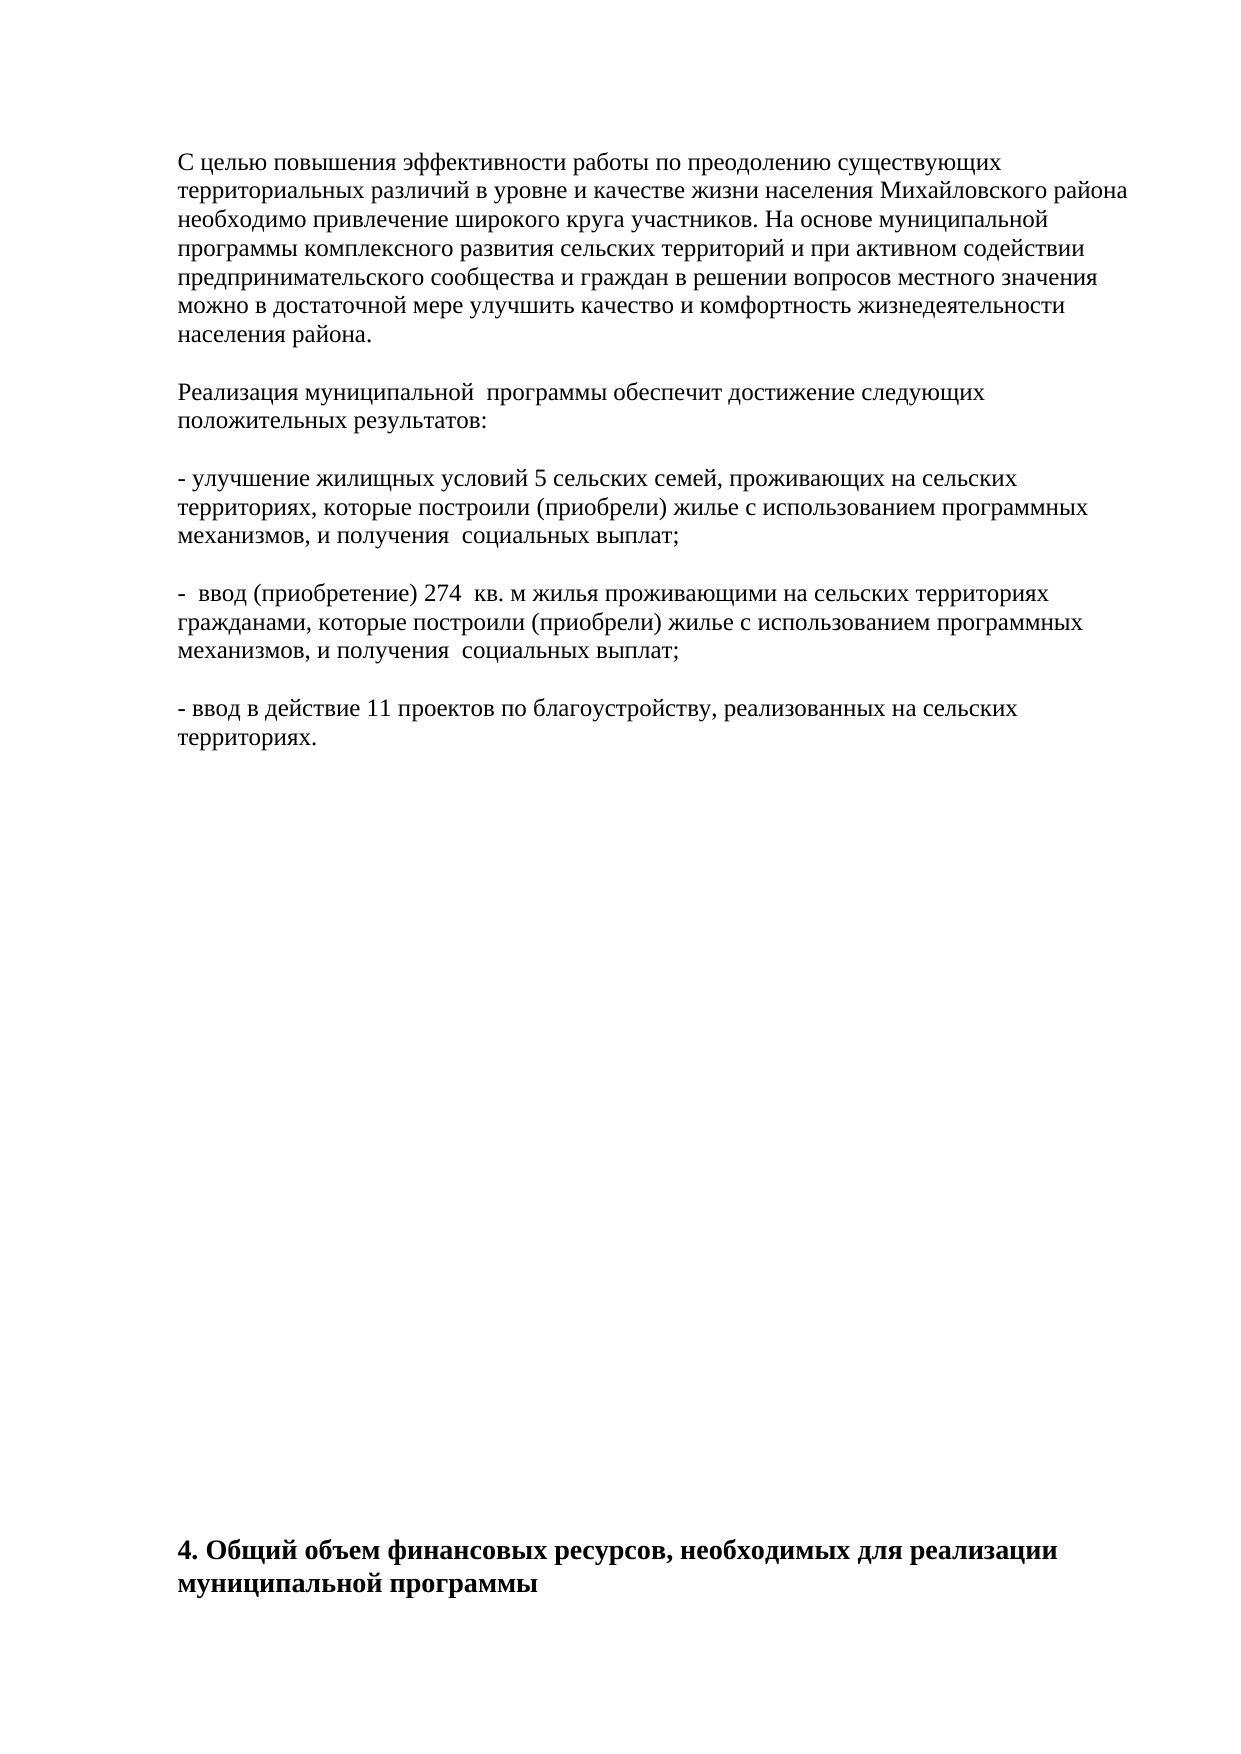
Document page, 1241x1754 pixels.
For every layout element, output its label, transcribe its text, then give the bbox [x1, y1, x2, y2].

text С целью повышения эффективности работы по преодолению существующих территориальных различий в уровне и качестве жизни населения Михайловского района необходимо привлечение широкого круга участников. На основе муниципальной программы комплексного развития сельских территорий и при активном содействии предпринимательского сообщества и граждан в решении вопросов местного значения можно в достаточной мере улучшить качество и комфортность жизнедеятельности населения района. [177, 118, 1152, 348]
text - ввод в действие 11 проектов по благоустройству, реализованных на сельских территориях. [177, 693, 1152, 751]
text - ввод (приобретение) 274 кв. м жилья проживающими на сельских территориях гражданами, которые построили (приобрели) жилье с использованием программных механизмов, и получения социальных выплат; [177, 578, 1152, 664]
text - улучшение жилищных условий 5 сельских семей, проживающих на сельских территориях, которые построили (приобрели) жилье с использованием программных механизмов, и получения социальных выплат; [177, 434, 1152, 549]
text Реализация муниципальной программы обеспечит достижение следующих положительных результатов: [177, 348, 1152, 434]
text 4. Общий объем финансовых ресурсов, необходимых для реализации муниципальной программы [177, 1533, 1152, 1598]
